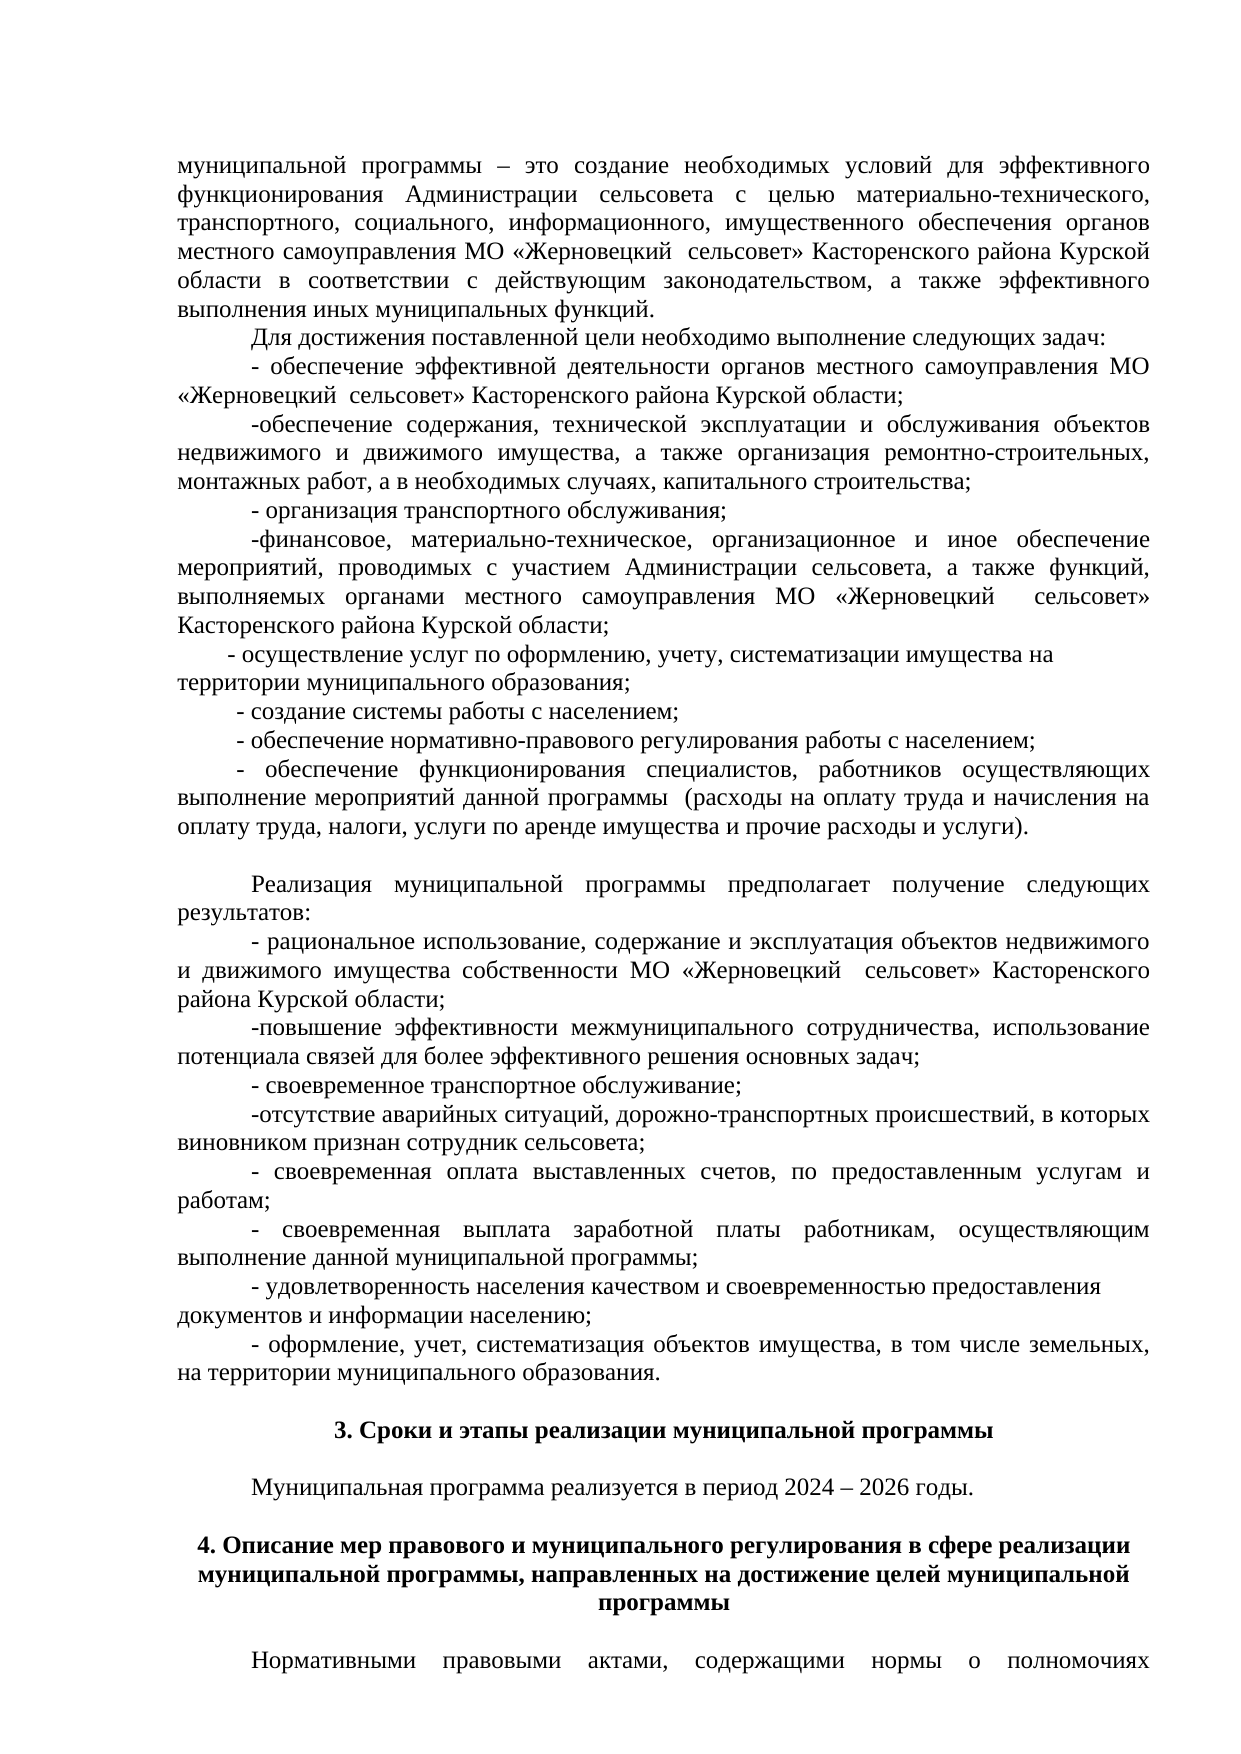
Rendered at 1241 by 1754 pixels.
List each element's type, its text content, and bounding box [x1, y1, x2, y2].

text - удовлетворенность населения качеством и своевременностью предоставления документов и информации населению; [177, 1271, 1151, 1329]
text - своевременное транспортное обслуживание; [177, 1070, 1151, 1099]
text - рациональное использование, содержание и эксплуатация объектов недвижимого и движимого имущества собственности МО «Жерновецкий сельсовет» Касторенского района Курской области; [177, 926, 1151, 1012]
text - обеспечение функционирования специалистов, работников осуществляющих выполнение мероприятий данной программы (расходы на оплату труда и начисления на оплату труда, налоги, услуги по аренде имущества и прочие расходы и услуги). [177, 754, 1151, 840]
text - осуществление услуг по оформлению, учету, систематизации имущества на территории муниципального образования; [177, 639, 1151, 696]
text Муниципальная программа реализуется в период 2024 – 2026 годы. [177, 1472, 1151, 1501]
text 3. Сроки и этапы реализации муниципальной программы [177, 1415, 1151, 1444]
text Для достижения поставленной цели необходимо выполнение следующих задач: [177, 322, 1151, 351]
text - обеспечение эффективной деятельности органов местного самоуправления МО «Жерновецкий сельсовет» Касторенского района Курской области; [177, 351, 1151, 409]
text -финансовое, материально-техническое, организационное и иное обеспечение мероприятий, проводимых с участием Администрации сельсовета, а также функций, выполняемых органами местного самоуправления МО «Жерновецкий сельсовет» Касторенского района Курской области; [177, 524, 1151, 639]
text - создание системы работы с населением; [177, 696, 1151, 725]
text - оформление, учет, систематизация объектов имущества, в том числе земельных, на территории муниципального образования. [177, 1329, 1151, 1386]
text -повышение эффективности межмуниципального сотрудничества, использование потенциала связей для более эффективного решения основных задач; [177, 1012, 1151, 1070]
text -отсутствие аварийных ситуаций, дорожно-транспортных происшествий, в которых виновником признан сотрудник сельсовета; [177, 1099, 1151, 1156]
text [177, 150, 1151, 322]
text Реализация муниципальной программы предполагает получение следующих результатов: [177, 869, 1151, 926]
text -обеспечение содержания, технической эксплуатации и обслуживания объектов недвижимого и движимого имущества, а также организация ремонтно-строительных, монтажных работ, а в необходимых случаях, капитального строительства; [177, 409, 1151, 495]
text - обеспечение нормативно-правового регулирования работы с населением; [177, 725, 1151, 754]
text - своевременная выплата заработной платы работникам, осуществляющим выполнение данной муниципальной программы; [177, 1214, 1151, 1271]
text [177, 1645, 1151, 1674]
text 4. Описание мер правового и муниципального регулирования в сфере реализации муниципальной программы, направленных на достижение целей муниципальной программы [177, 1530, 1151, 1616]
text - организация транспортного обслуживания; [177, 495, 1151, 524]
text - своевременная оплата выставленных счетов, по предоставленным услугам и работам; [177, 1156, 1151, 1214]
